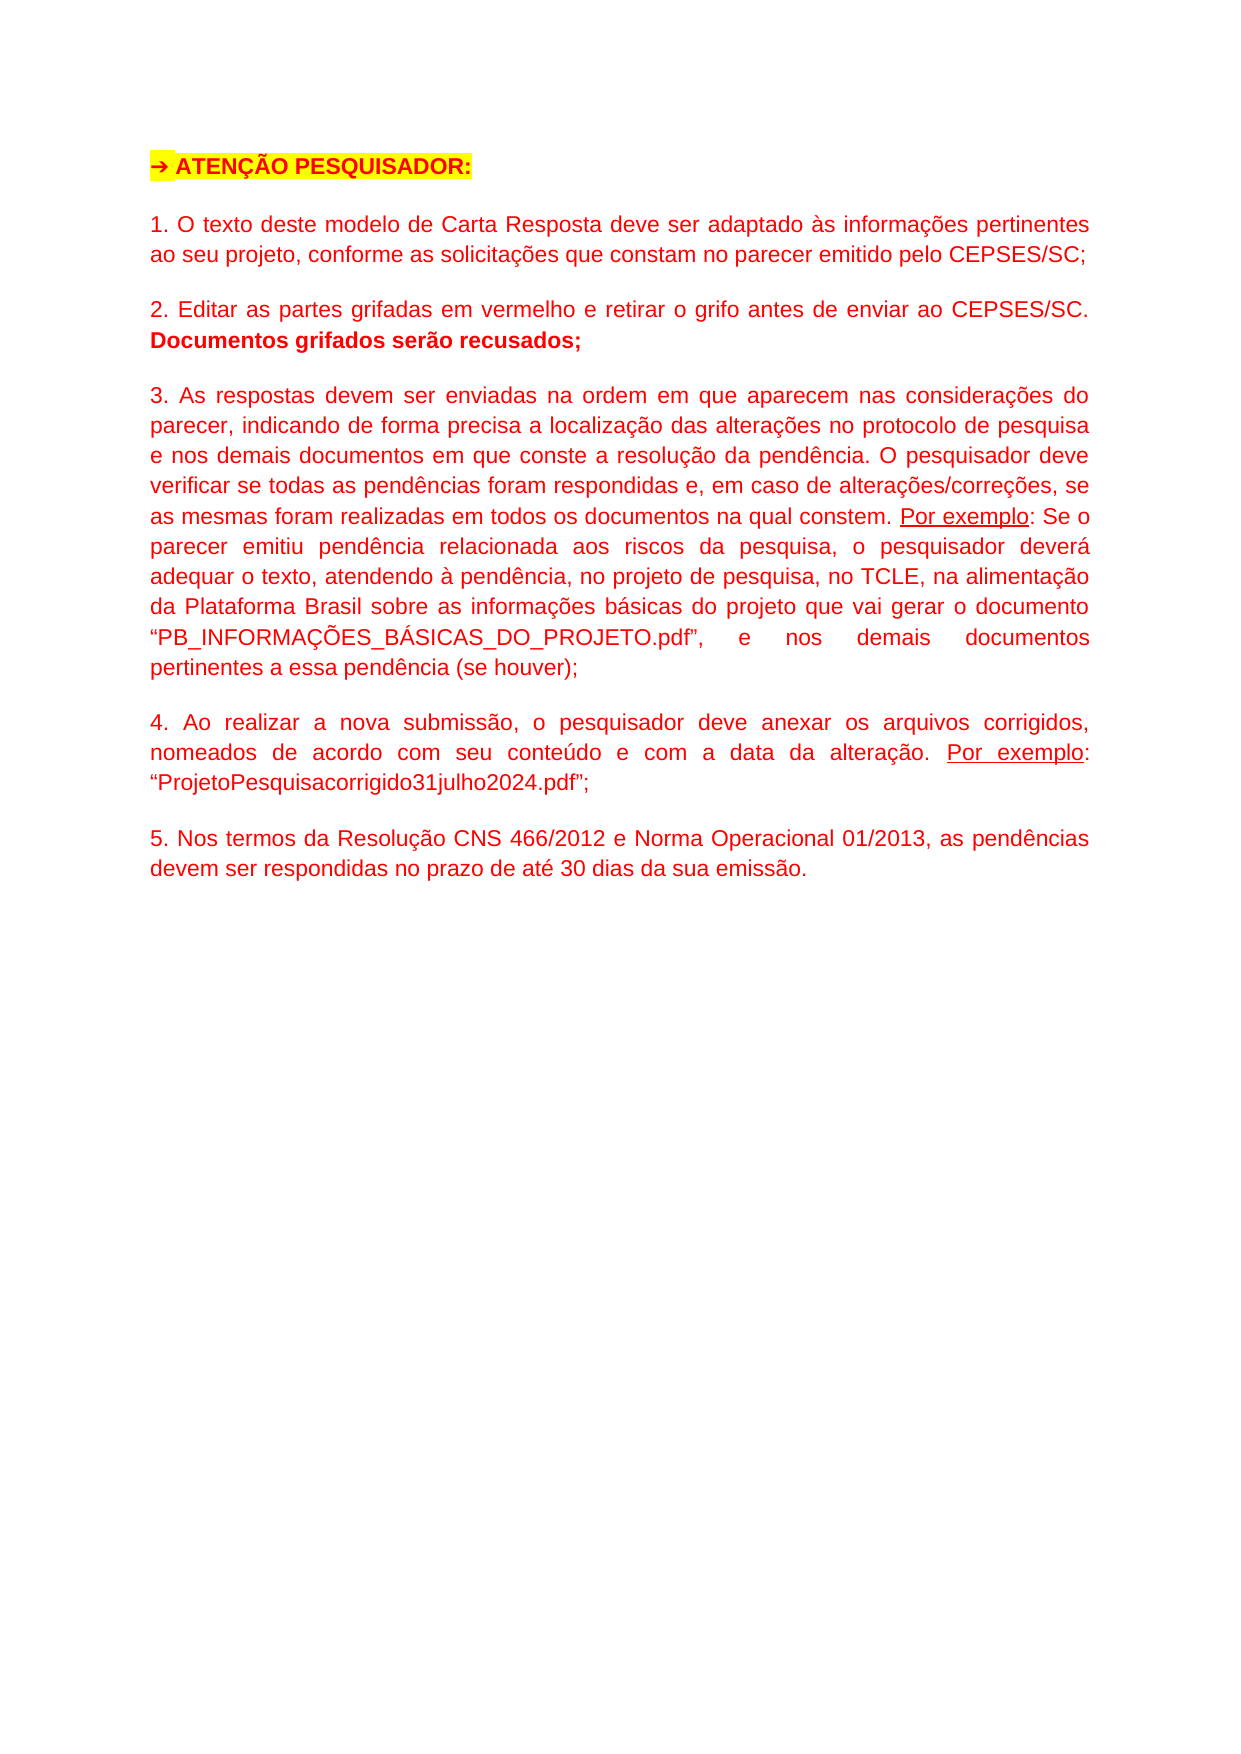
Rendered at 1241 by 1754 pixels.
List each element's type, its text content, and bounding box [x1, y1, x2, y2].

text 3. As respostas devem ser enviadas na ordem em que aparecem nas considerações do parecer, indicando de forma precisa a localização das alterações no protocolo de pesquisa e nos demais documentos em que conste a resolução da pendência. O pesquisador deve verificar se todas as pendências foram respondidas e, em caso de alterações/correções, se as mesmas foram realizadas em todos os documentos na qual constem. Por exemplo: Se o parecer emitiu pendência relacionada aos riscos da pesquisa, o pesquisador deverá adequar o texto, atendendo à pendência, no projeto de pesquisa, no TCLE, na alimentação da Plataforma Brasil sobre as informações básicas do projeto que vai gerar o documento “PB_INFORMAÇÕES_BÁSICAS_DO_PROJETO.pdf”, e nos demais documentos pertinentes a essa pendência (se houver); [150, 382, 1090, 680]
text 1. O texto deste modelo de Carta Resposta deve ser adaptado às informações pertinentes ao seu projeto, conforme as solicitações que constam no parecer emitido pelo CEPSES/SC; [150, 211, 1090, 267]
text 2. Editar as partes grifadas em vermelho e retirar o grifo antes de enviar ao CEPSES/SC. Documentos grifados serão recusados; [150, 296, 1090, 353]
text 4. Ao realizar a nova submissão, o pesquisador deve anexar os arquivos corrigidos, nomeados de acordo com seu conteúdo e com a data da alteração. Por exemplo: “ProjetoPesquisacorrigido31julho2024.pdf”; [150, 709, 1090, 796]
text ➔ ATENÇÃO PESQUISADOR: [175, 150, 1090, 181]
text 5. Nos termos da Resolução CNS 466/2012 e Norma Operacional 01/2013, as pendências devem ser respondidas no prazo de até 30 dias da sua emissão. [150, 824, 1090, 881]
